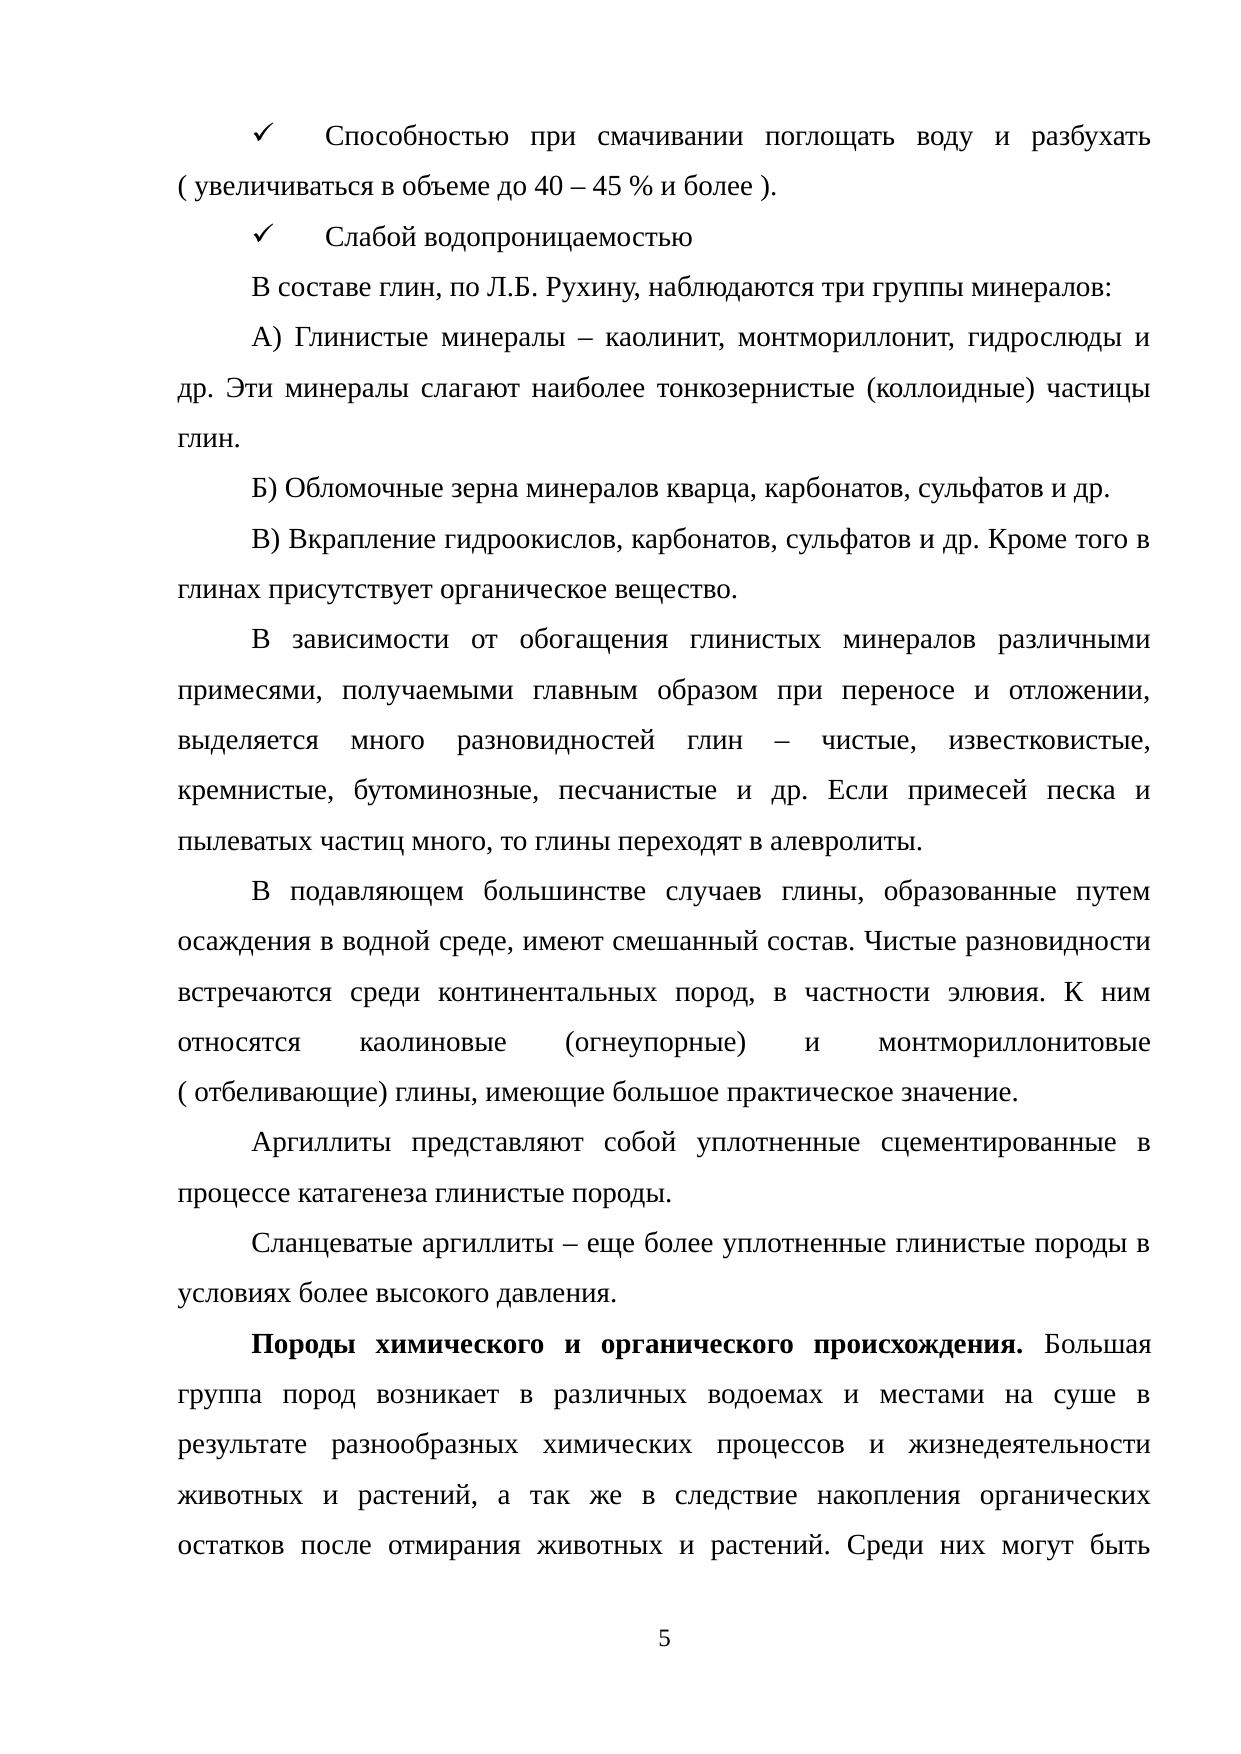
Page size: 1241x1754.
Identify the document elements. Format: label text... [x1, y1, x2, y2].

text В зависимости от обогащения глинистых минералов различными примесями, получаемыми главным образом при переносе и отложении, выделяется много разновидностей глин – чистые, известковистые, кремнистые, бутоминозные, песчанистые и др. Если примесей песка и пылеватых частиц много, то глины переходят в алевролиты. [177, 621, 1152, 856]
text Аргиллиты представляют собой уплотненные сцементированные в процессе катагенеза глинистые породы. [177, 1124, 1152, 1208]
text В) Вкрапление гидроокислов, карбонатов, сульфатов и др. Кроме того в глинах присутствует органическое вещество. [177, 521, 1152, 605]
text Б) Обломочные зерна минералов кварца, карбонатов, сульфатов и др. [177, 471, 1152, 504]
text Сланцеватые аргиллиты – еще более уплотненные глинистые породы в условиях более высокого давления. [177, 1225, 1152, 1309]
list Способностью при смачивании поглощать воду и разбухать ( увеличиваться в объеме до 40 – 45 % и более ). [177, 118, 1152, 202]
list Слабой водопроницаемостью [177, 219, 1152, 252]
text В подавляющем большинстве случаев глины, образованные путем осаждения в водной среде, имеют смешанный состав. Чистые разновидности встречаются среди континентальных пород, в частности элювия. К ним относятся каолиновые (огнеупорные) и монтмориллонитовые ( отбеливающие) глины, имеющие большое практическое значение. [177, 873, 1152, 1108]
text В составе глин, по Л.Б. Рухину, наблюдаются три группы минералов: [177, 269, 1152, 303]
text А) Глинистые минералы – каолинит, монтмориллонит, гидрослюды и др. Эти минералы слагают наиболее тонкозернистые (коллоидные) частицы глин. [177, 319, 1152, 454]
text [177, 1326, 1152, 1561]
